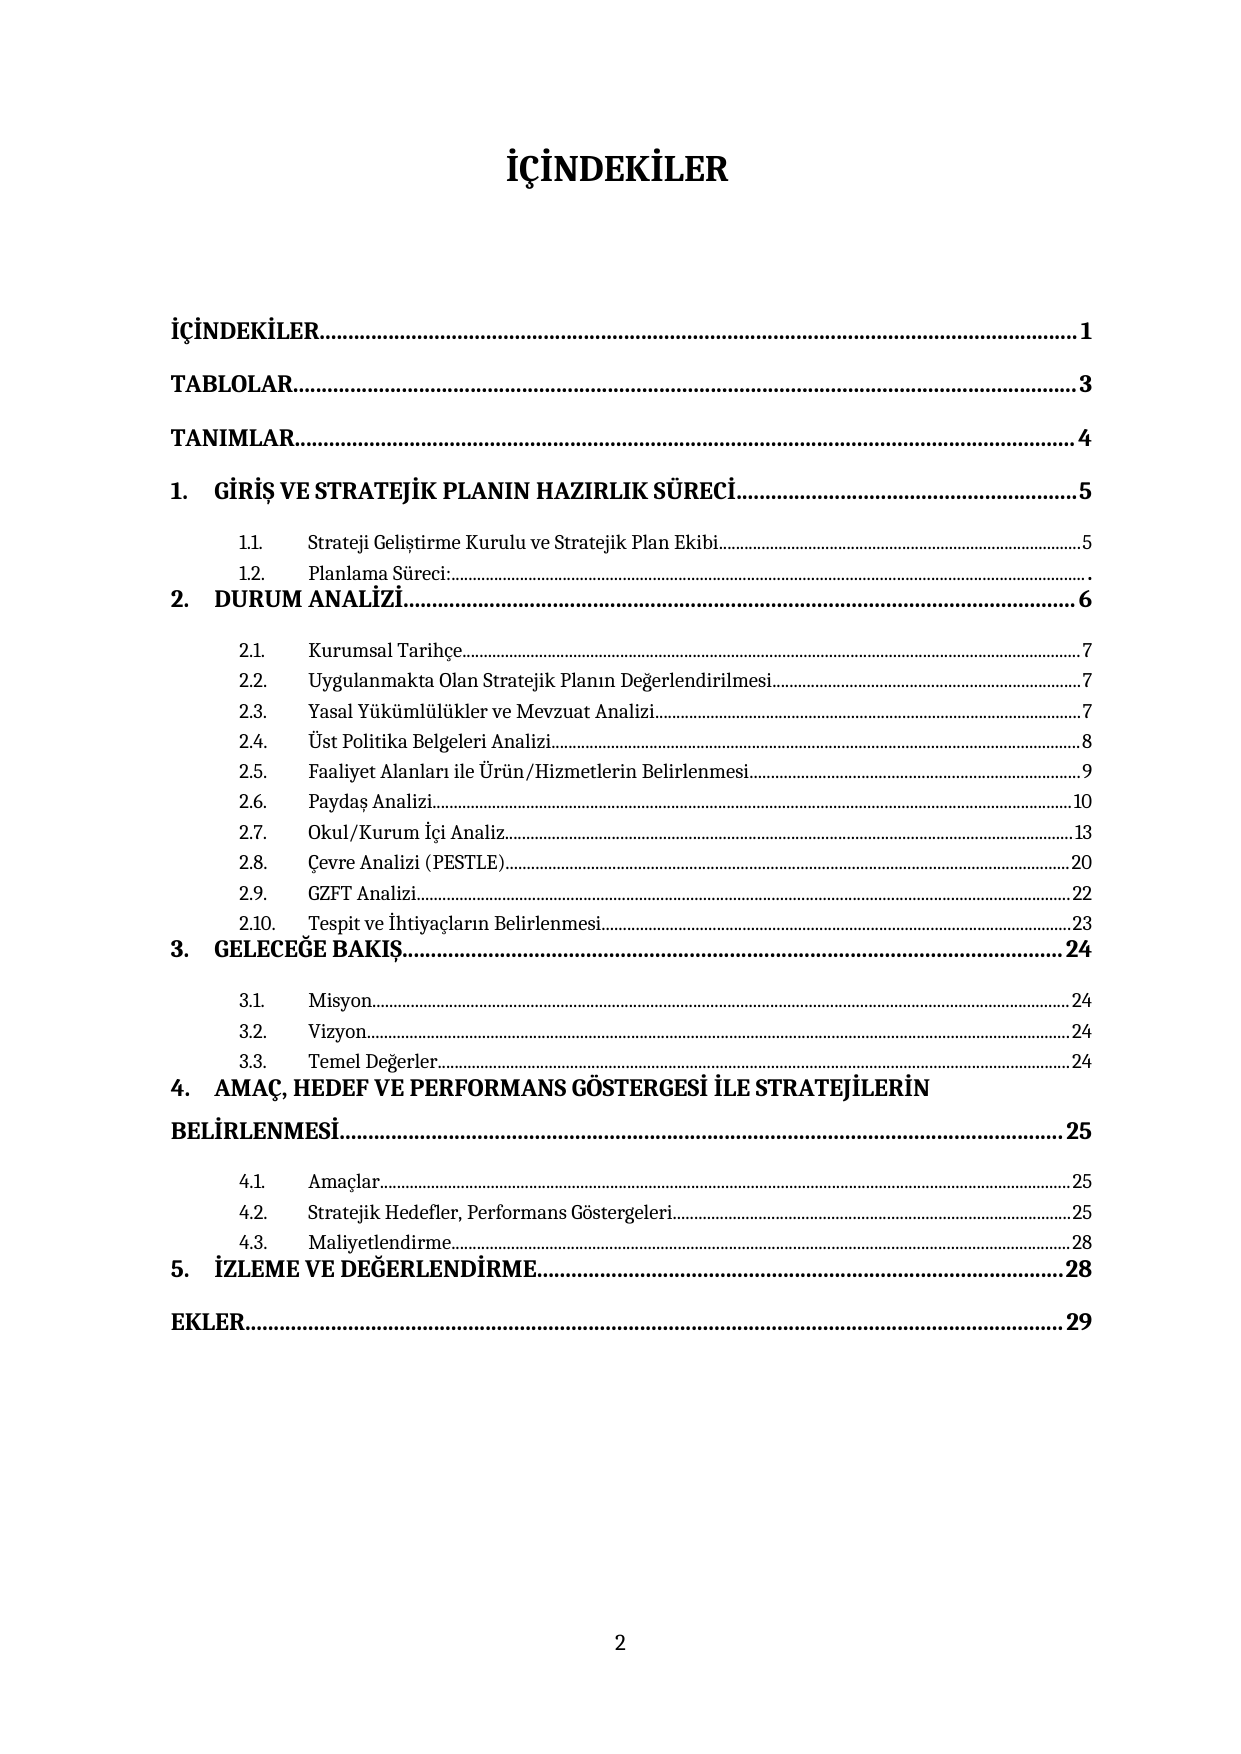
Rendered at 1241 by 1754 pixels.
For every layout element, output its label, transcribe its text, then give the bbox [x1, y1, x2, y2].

subtitle İÇİNDEKİLER [439, 148, 795, 191]
